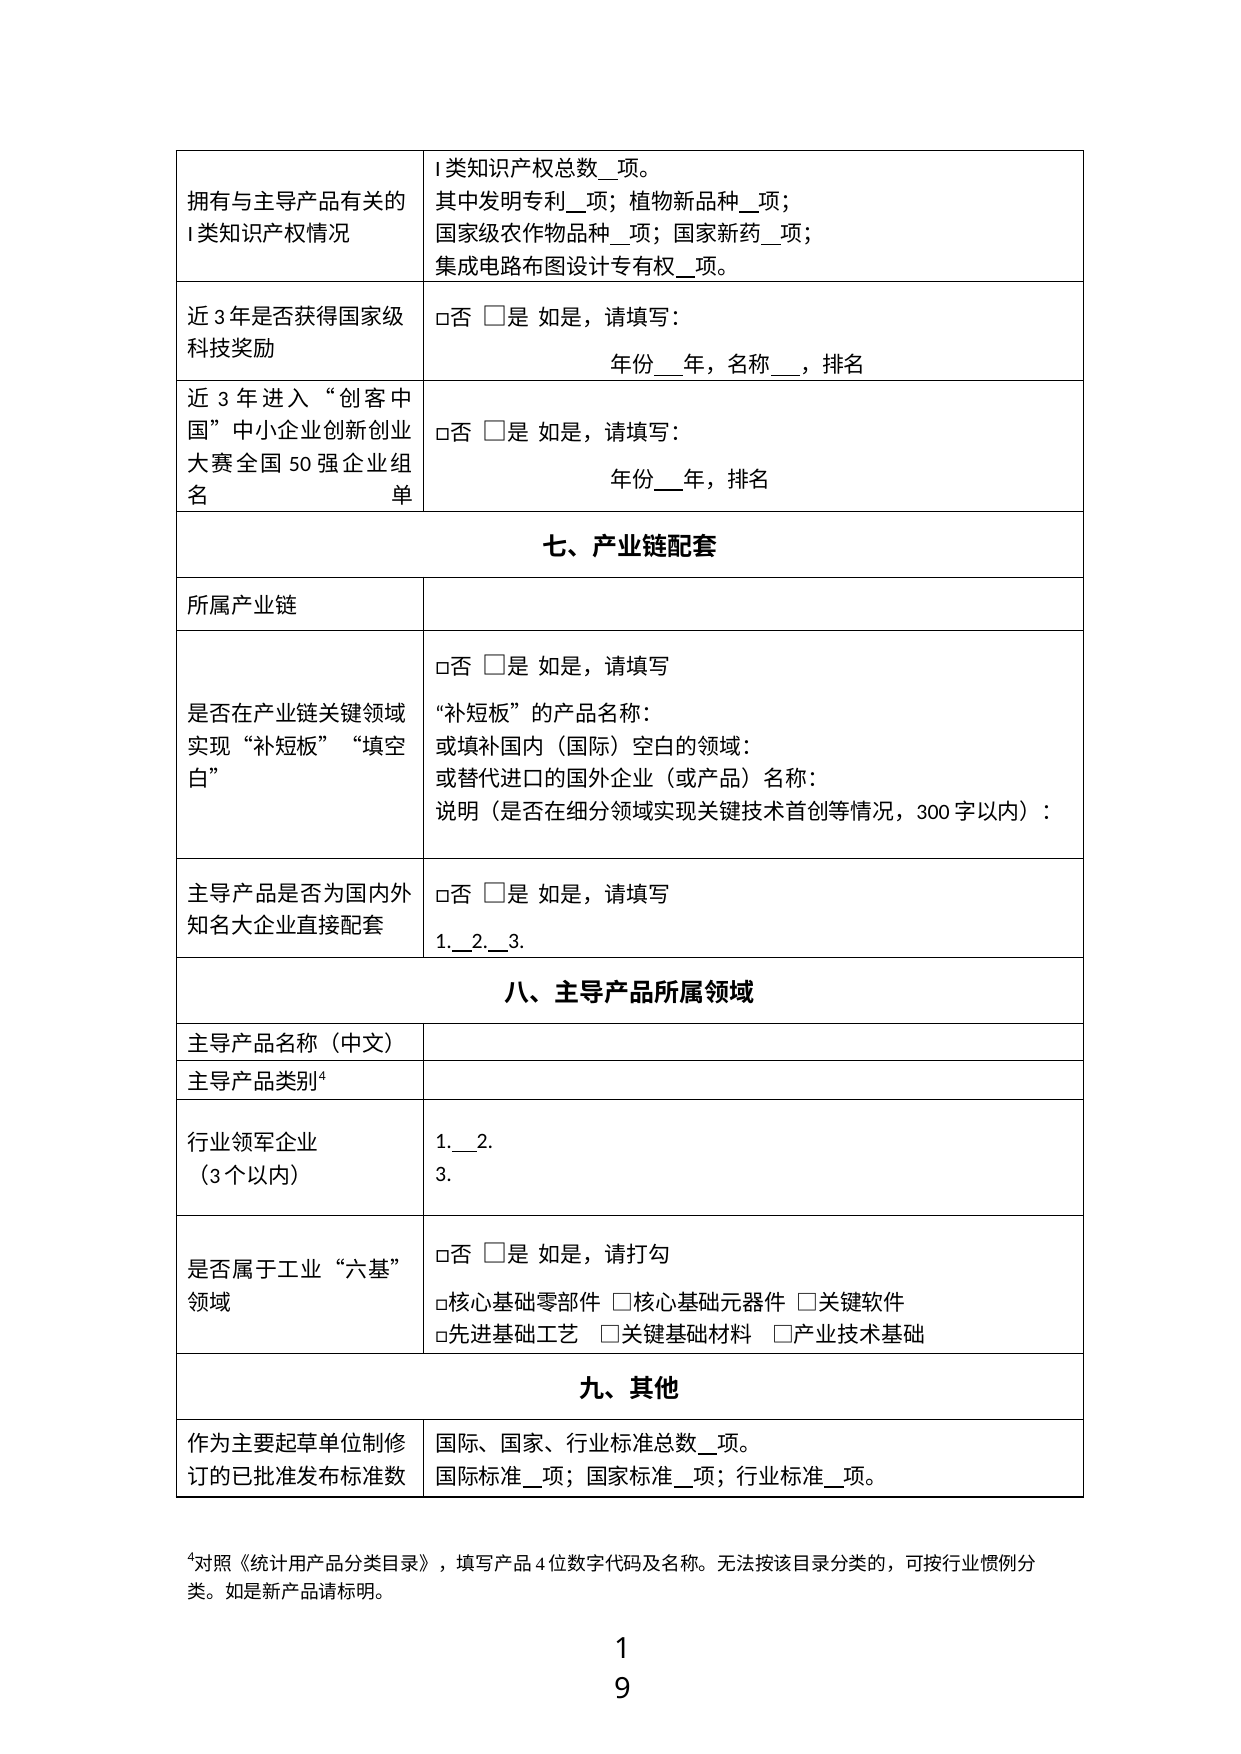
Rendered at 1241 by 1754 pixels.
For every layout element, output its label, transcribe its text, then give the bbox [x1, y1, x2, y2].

table_cell 国际、国家、行业标准总数 项。 国际标准 项；国家标准 项；行业标准 项。 [424, 1420, 1083, 1496]
table_cell 主导产品类别 [177, 1061, 423, 1099]
table_cell 所属产业链 [177, 578, 423, 630]
table_cell 拥有与主导产品有关的I类知识产权情况 [177, 151, 423, 281]
table_cell 是否属于工业“六基”领域 [177, 1216, 423, 1353]
table_cell □否 □是 如是，请填写 “补短板”的产品名称： 或填补国内（国际）空白的领域： 或替代进口的国外企业（或产品）名称： 说明（是否在细分领域实现关键技术首创等情况，300字以内）： [424, 631, 1083, 858]
table_cell □否 □是 如是，请填写： 年份 年，排名 [424, 381, 1083, 511]
table_cell 1. 2. 3. [424, 1100, 1083, 1215]
table_cell □否 □是 如是，请填写 1. 2. 3. [424, 859, 1083, 957]
table_cell □否 □是 如是，请填写： 年份 年，名称 ，排名 [424, 282, 1083, 379]
table_cell 主导产品是否为国内外知名大企业直接配套 [177, 859, 423, 957]
table_cell [424, 1024, 1083, 1060]
table_cell [424, 1061, 1083, 1099]
table_cell [424, 578, 1083, 630]
table_cell 行业领军企业 （3个以内） [177, 1100, 423, 1215]
table_cell 八、主导产品所属领域 [177, 958, 1083, 1023]
table_cell 近3年进入“创客中国”中小企业创新创业大赛全国50强企业组名单 [177, 381, 423, 511]
table_cell □否 □是 如是，请打勾 □核心基础零部件 □核心基础元器件 □关键软件 □先进基础工艺 □关键基础材料 □产业技术基础 [424, 1216, 1083, 1353]
table_cell 是否在产业链关键领域实现“补短板”“填空白” [177, 631, 423, 858]
table_cell 主导产品名称（中文） [177, 1024, 423, 1060]
table_cell I类知识产权总数 项。 其中发明专利 项；植物新品种 项； 国家级农作物品种 项；国家新药 项； 集成电路布图设计专有权 项。 [424, 151, 1083, 281]
table_cell 近3年是否获得国家级科技奖励 [177, 282, 423, 379]
table_cell 九、其他 [177, 1354, 1083, 1419]
table_cell 七、产业链配套 [177, 512, 1083, 577]
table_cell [177, 1420, 423, 1496]
